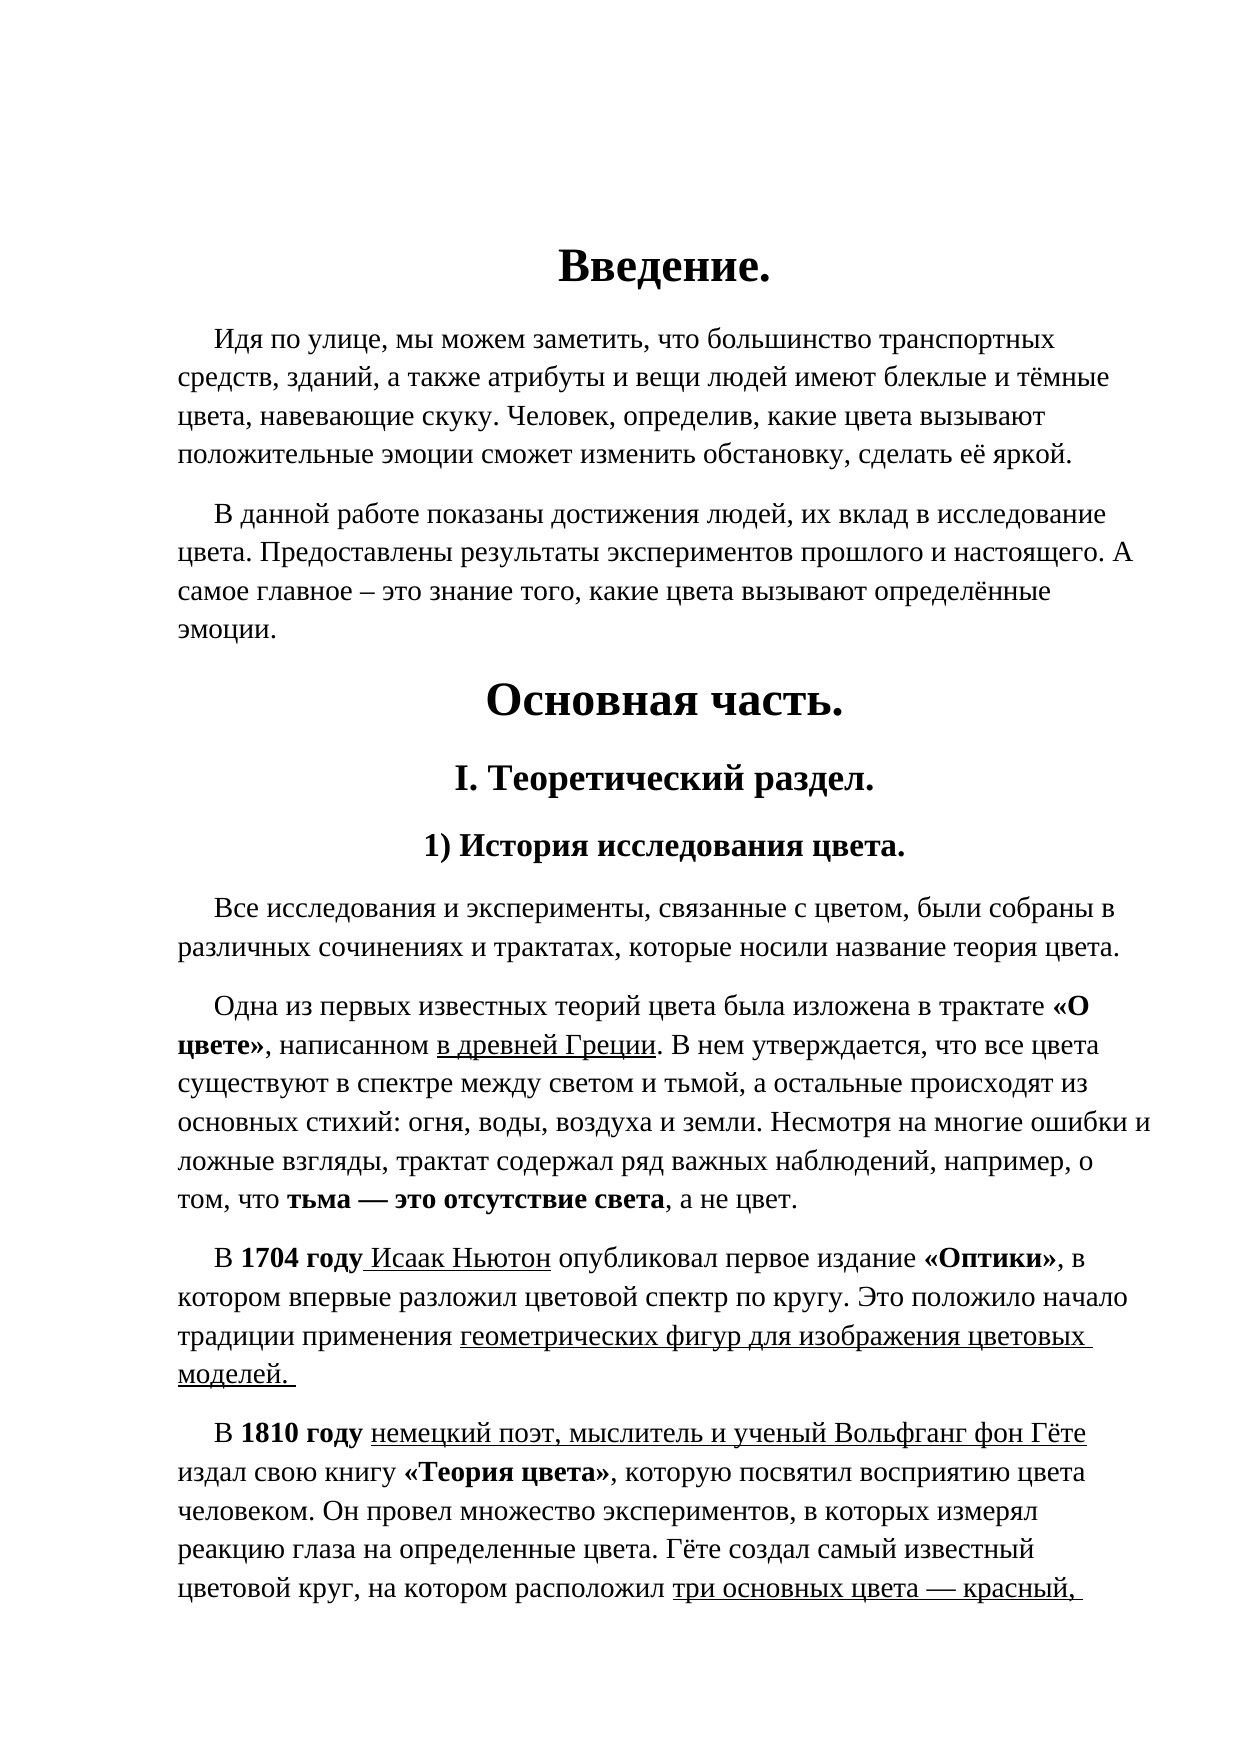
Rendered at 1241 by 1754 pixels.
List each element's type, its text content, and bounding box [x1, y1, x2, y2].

text В данной работе показаны достижения людей, их вклад в исследование цвета. Предоставлены результаты экспериментов прошлого и настоящего. А самое главное – это знание того, какие цвета вызывают определённые эмоции. [177, 496, 1152, 645]
text Основная часть. [177, 671, 1152, 726]
text Все исследования и эксперименты, связанные с цветом, были собраны в различных сочинениях и трактатах, которые носили название теория цвета. [177, 891, 1152, 963]
text I. Теоретический раздел. [177, 755, 1152, 798]
text Одна из первых известных теорий цвета была изложена в трактате «О цвете», написанном в древней Греции. В нем утверждается, что все цвета существуют в спектре между светом и тьмой, а остальные происходят из основных стихий: огня, воды, воздуха и земли. Несмотря на многие ошибки и ложные взгляды, трактат содержал ряд важных наблюдений, например, о том, что тьма — это отсутствие света, а не цвет. [177, 988, 1152, 1215]
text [177, 1416, 1152, 1603]
text 1) История исследования цвета. [177, 826, 1152, 864]
text Идя по улице, мы можем заметить, что большинство транспортных средств, зданий, а также атрибуты и вещи людей имеют блеклые и тёмные цвета, навевающие скуку. Человек, определив, какие цвета вызывают положительные эмоции сможет изменить обстановку, сделать её яркой. [177, 321, 1152, 470]
text Введение. [177, 237, 1152, 292]
text В 1704 году Исаак Ньютон опубликовал первое издание «Оптики», в котором впервые разложил цветовой спектр по кругу. Это положило начало традиции применения геометрических фигур для изображения цветовых моделей. [177, 1241, 1152, 1390]
